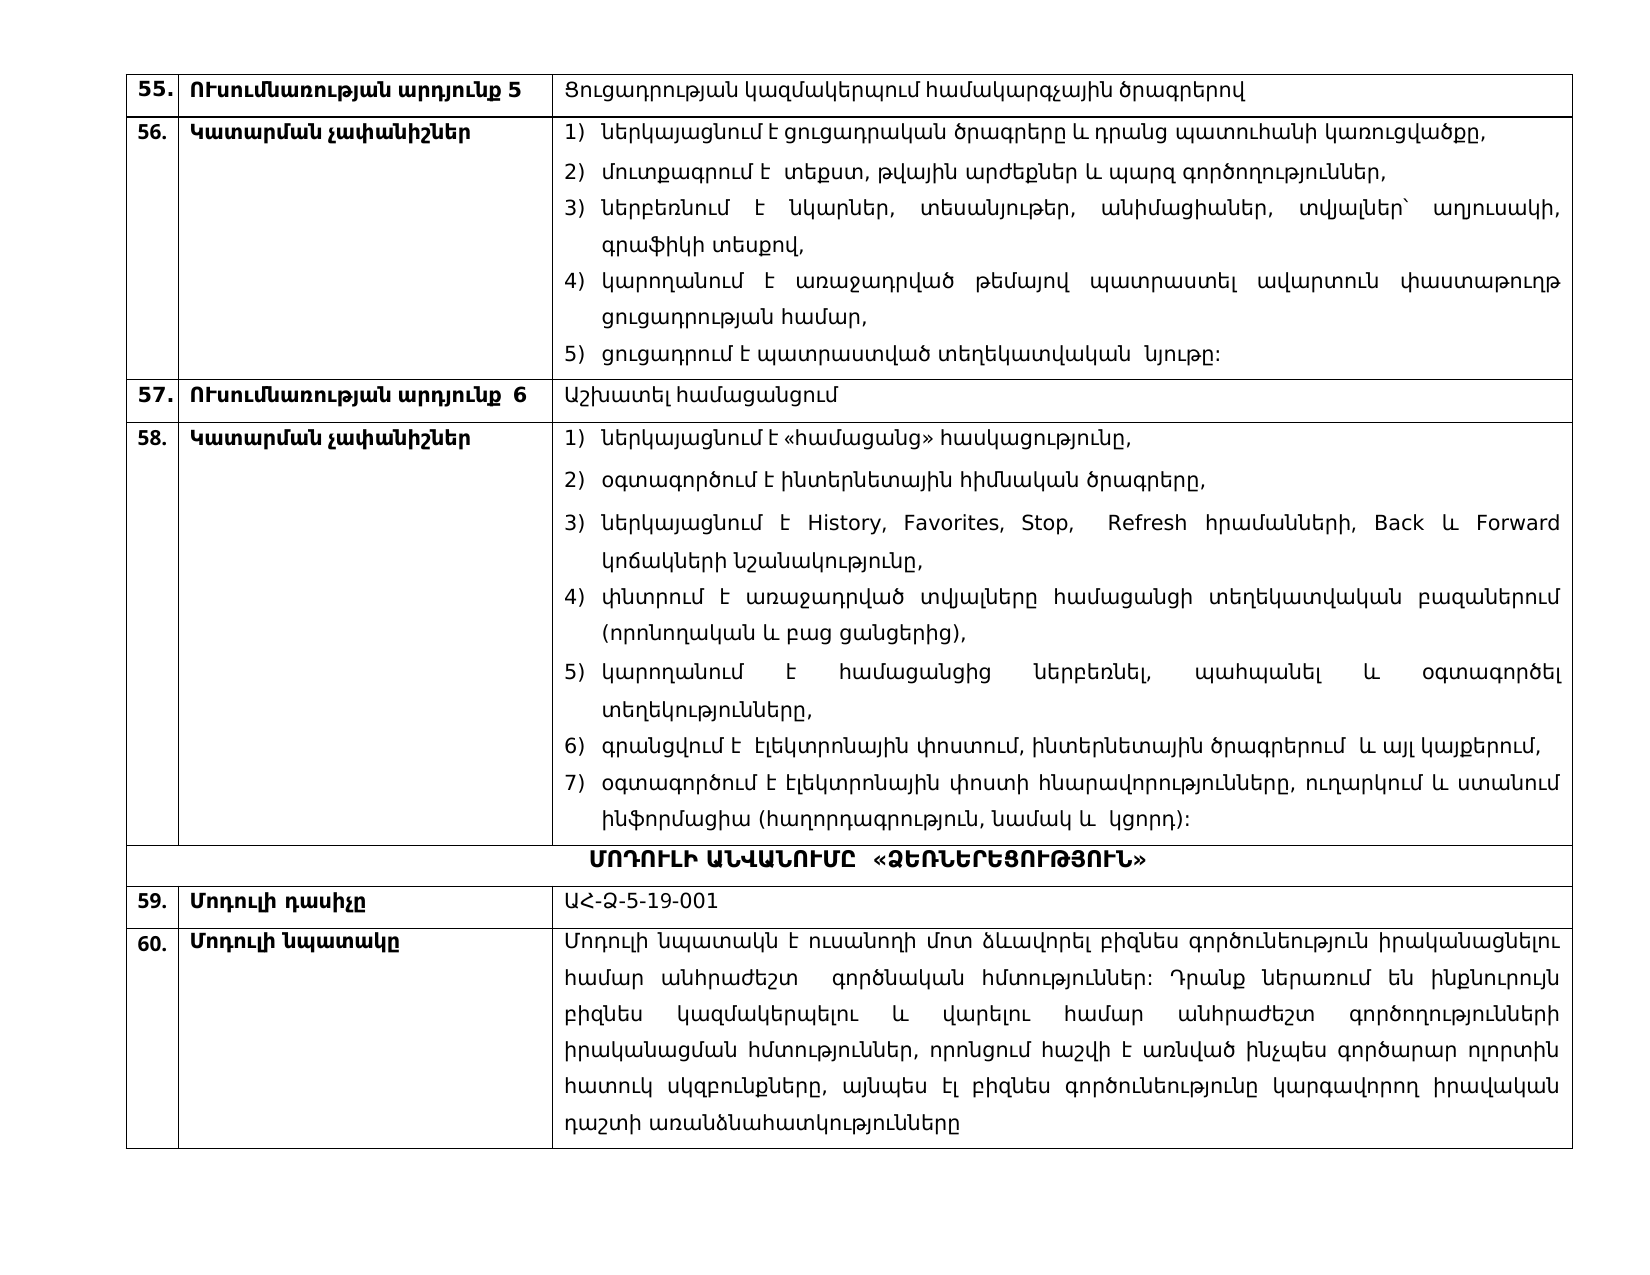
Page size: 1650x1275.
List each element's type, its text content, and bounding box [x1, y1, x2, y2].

table_cell ՈՒսումնառության արդյունք 5 [179, 75, 552, 116]
table_cell [127, 423, 178, 845]
table_cell ԱՀ-Ձ-5-19-001 [553, 887, 1572, 928]
table_cell [127, 75, 178, 116]
table_cell ներկայացնում է ցուցադրական ծրագրերը և դրանց պատուհանի կառուցվածքը, մուտքագրում է տեքստ, թվային արժեքներ և պարզ գործողություններ, ներբեռնում է նկարներ, տեսանյութեր, անիմացիաներ, տվյալներ՝ աղյուսակի, գրաֆիկի տեսքով, կարողանում է առաջադրված թեմայով պատրաստել ավարտուն փաստաթուղթ ցուցադրության համար, ցուցադրում է պատրաստված տեղեկատվական նյութը: [553, 118, 1572, 379]
table_cell Աշխատել համացանցում [553, 380, 1572, 422]
table_cell Կատարման չափանիշներ [179, 118, 552, 379]
table_cell ՈՒսումնառության արդյունք 6 [179, 380, 552, 422]
table_cell Մոդուլի նպատակն է ուսանողի մոտ ձևավորել բիզնես գործունեություն իրականացնելու համար անհրաժեշտ գործնական հմտություններ: Դրանք ներառում են ինքնուրույն բիզնես կազմակերպելու և վարելու համար անհրաժեշտ գործողությունների իրականացման հմտություններ, որոնցում հաշվի է առնված ինչպես գործարար ոլորտին հատուկ սկզբունքները, այնպես էլ բիզնես գործունեությունը կարգավորող իրավական դաշտի առանձնահատկությունները [553, 929, 1572, 1148]
table_cell Մոդուլի նպատակը [179, 929, 552, 1148]
table_cell ՄՈԴՈՒԼԻ ԱՆՎԱՆՈՒՄԸ «ՁԵՌՆԵՐԵՑՈՒԹՅՈՒՆ» [127, 846, 1572, 886]
table_cell ներկայացնում է «համացանց» հասկացությունը, օգտագործում է ինտերնետային հիմնական ծրագրերը, ներկայացնում է History, Favorites, Stop, Refresh հրամանների, Back և Forward կոճակների նշանակությունը, փնտրում է առաջադրված տվյալները համացանցի տեղեկատվական բազաներում (որոնողական և բաց ցանցերից), կարողանում է համացանցից ներբեռնել, պահպանել և օգտագործել տեղեկությունները, գրանցվում է էլեկտրոնային փոստում, ինտերնետային ծրագրերում և այլ կայքերում, օգտագործում է էլեկտրոնային փոստի հնարավորությունները, ուղարկում և ստանում ինֆորմացիա (հաղորդագրություն, նամակ և կցորդ): [553, 423, 1572, 845]
table_cell Մոդուլի դասիչը [179, 887, 552, 928]
table_cell Ցուցադրության կազմակերպում համակարգչային ծրագրերով [553, 75, 1572, 116]
table_cell [127, 887, 178, 928]
table_cell [127, 118, 178, 379]
table_cell Կատարման չափանիշներ [179, 423, 552, 845]
table_cell [127, 929, 178, 1148]
table_cell [127, 380, 178, 422]
